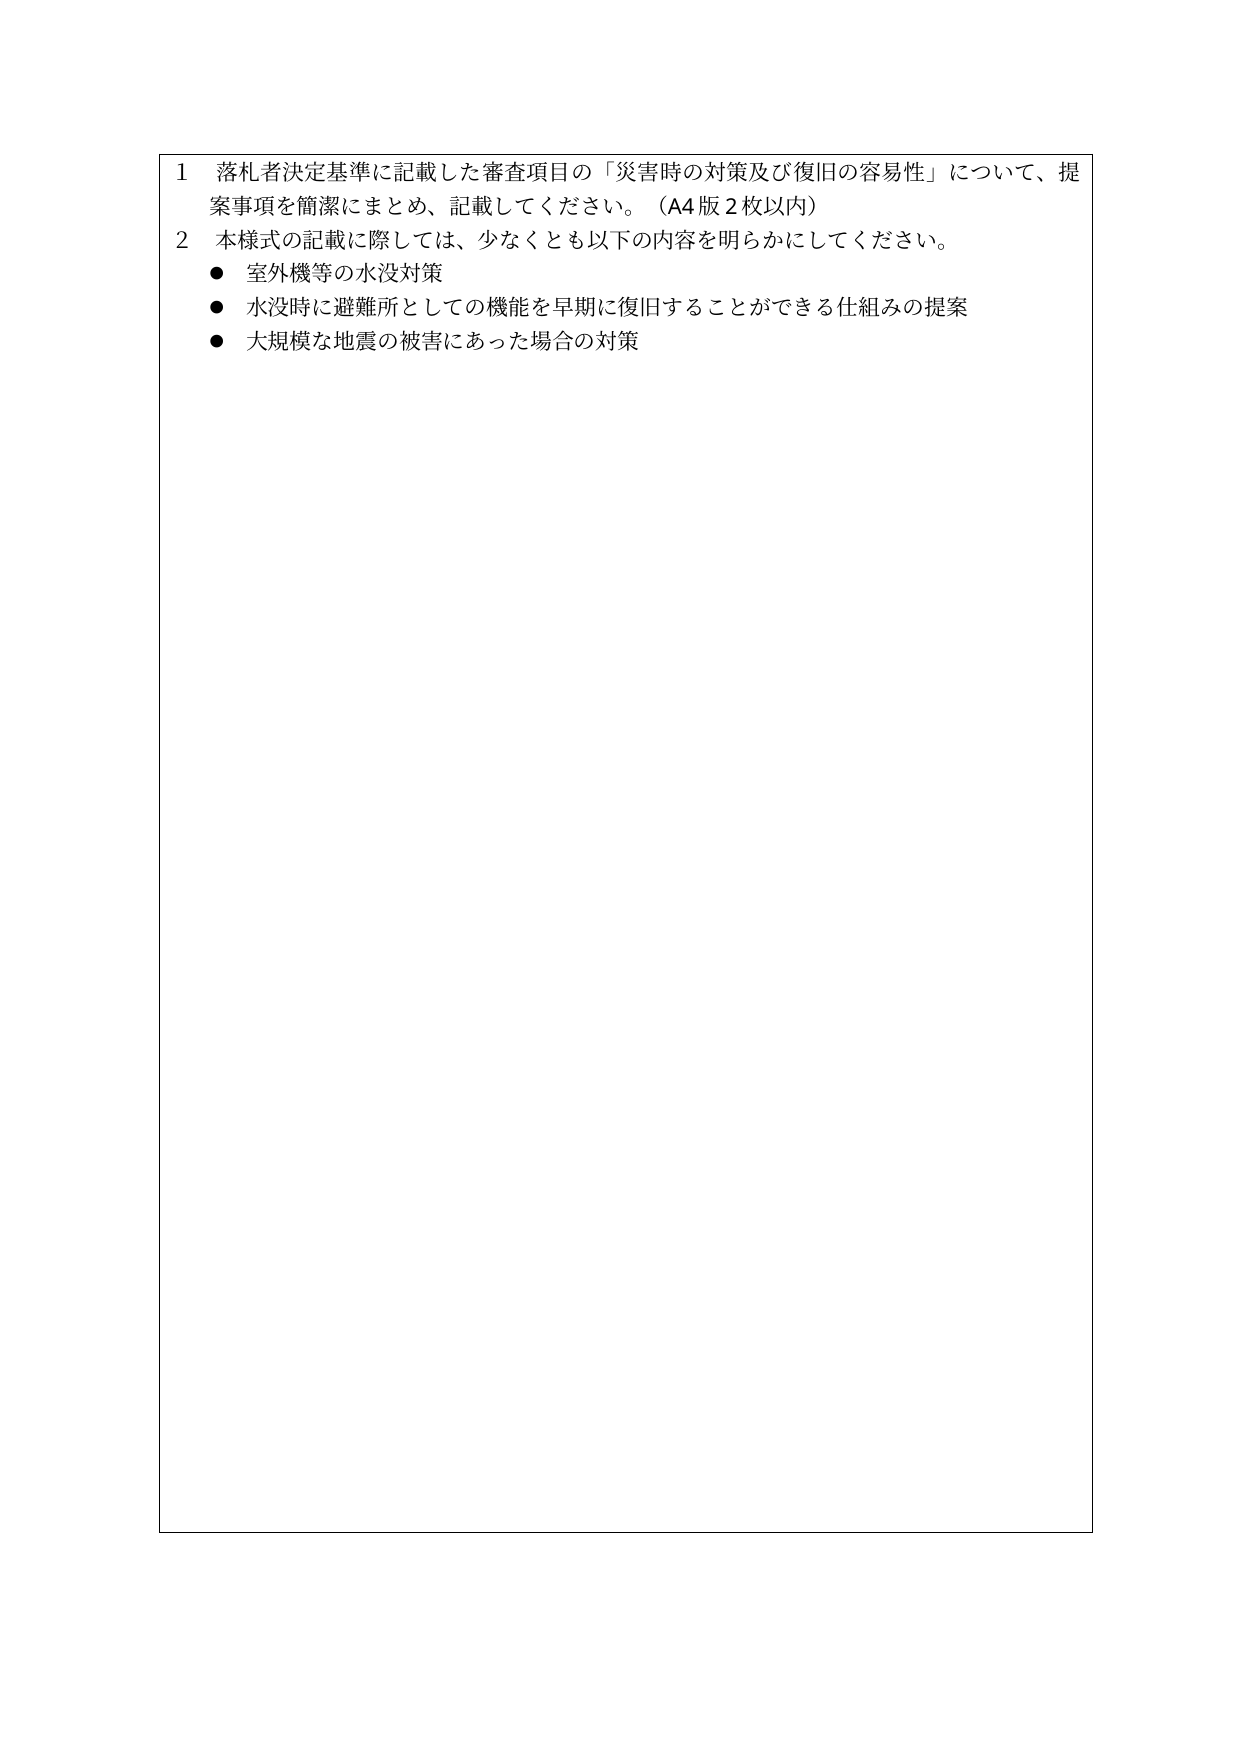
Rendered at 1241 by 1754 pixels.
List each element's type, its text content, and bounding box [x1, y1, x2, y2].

table_cell １ 落札者決定基準に記載した審査項目の「災害時の対策及び復旧の容易性」について、提案事項を簡潔にまとめ、記載してください。（A4版2枚以内） ２ 本様式の記載に際しては、少なくとも以下の内容を明らかにしてください。 室外機等の水没対策 水没時に避難所としての機能を早期に復旧することができる仕組みの提案 大規模な地震の被害にあった場合の対策 [160, 155, 1092, 1532]
